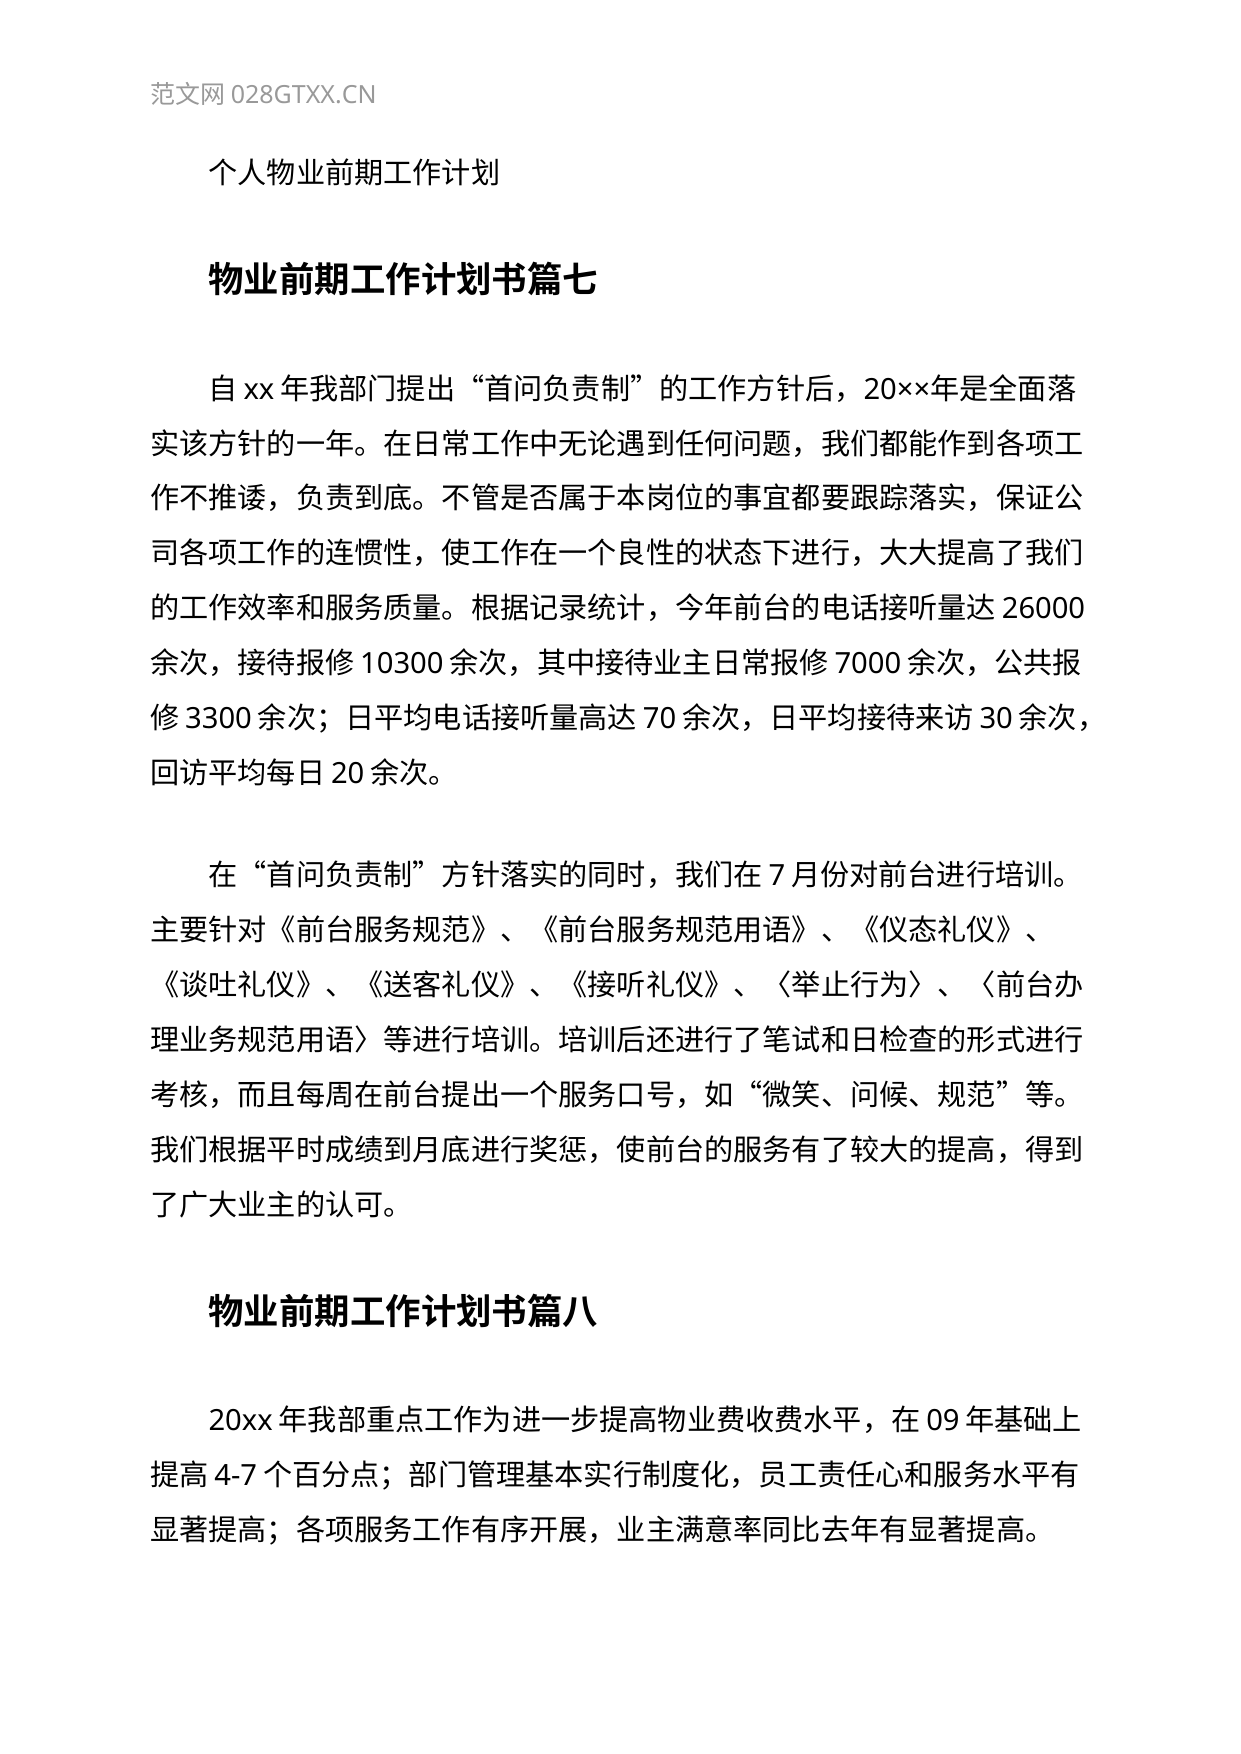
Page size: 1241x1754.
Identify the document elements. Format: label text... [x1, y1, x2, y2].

text 物业前期工作计划书篇七 [150, 252, 1090, 303]
text 在“首问负责制”方针落实的同时，我们在7月份对前台进行培训。主要针对《前台服务规范》、《前台服务规范用语》、《仪态礼仪》、《谈吐礼仪》、《送客礼仪》、《接听礼仪》、〈举止行为〉、〈前台办理业务规范用语〉等进行培训。培训后还进行了笔试和日检查的形式进行考核，而且每周在前台提出一个服务口号，如“微笑、问候、规范”等。我们根据平时成绩到月底进行奖惩，使前台的服务有了较大的提高，得到了广大业主的认可。 [150, 852, 1090, 1224]
text 个人物业前期工作计划 [150, 150, 1090, 192]
text 20xx年我部重点工作为进一步提高物业费收费水平，在09年基础上提高4-7个百分点；部门管理基本实行制度化，员工责任心和服务水平有显著提高；各项服务工作有序开展，业主满意率同比去年有显著提高。 [150, 1397, 1090, 1549]
text 物业前期工作计划书篇八 [150, 1283, 1090, 1334]
text 自xx年我部门提出“首问负责制”的工作方针后，20××年是全面落实该方针的一年。在日常工作中无论遇到任何问题，我们都能作到各项工作不推诿，负责到底。不管是否属于本岗位的事宜都要跟踪落实，保证公司各项工作的连惯性，使工作在一个良性的状态下进行，大大提高了我们的工作效率和服务质量。根据记录统计，今年前台的电话接听量达26000余次，接待报修10300余次，其中接待业主日常报修7000余次，公共报修3300余次；日平均电话接听量高达70余次，日平均接待来访30余次，回访平均每日20余次。 [150, 365, 1090, 792]
